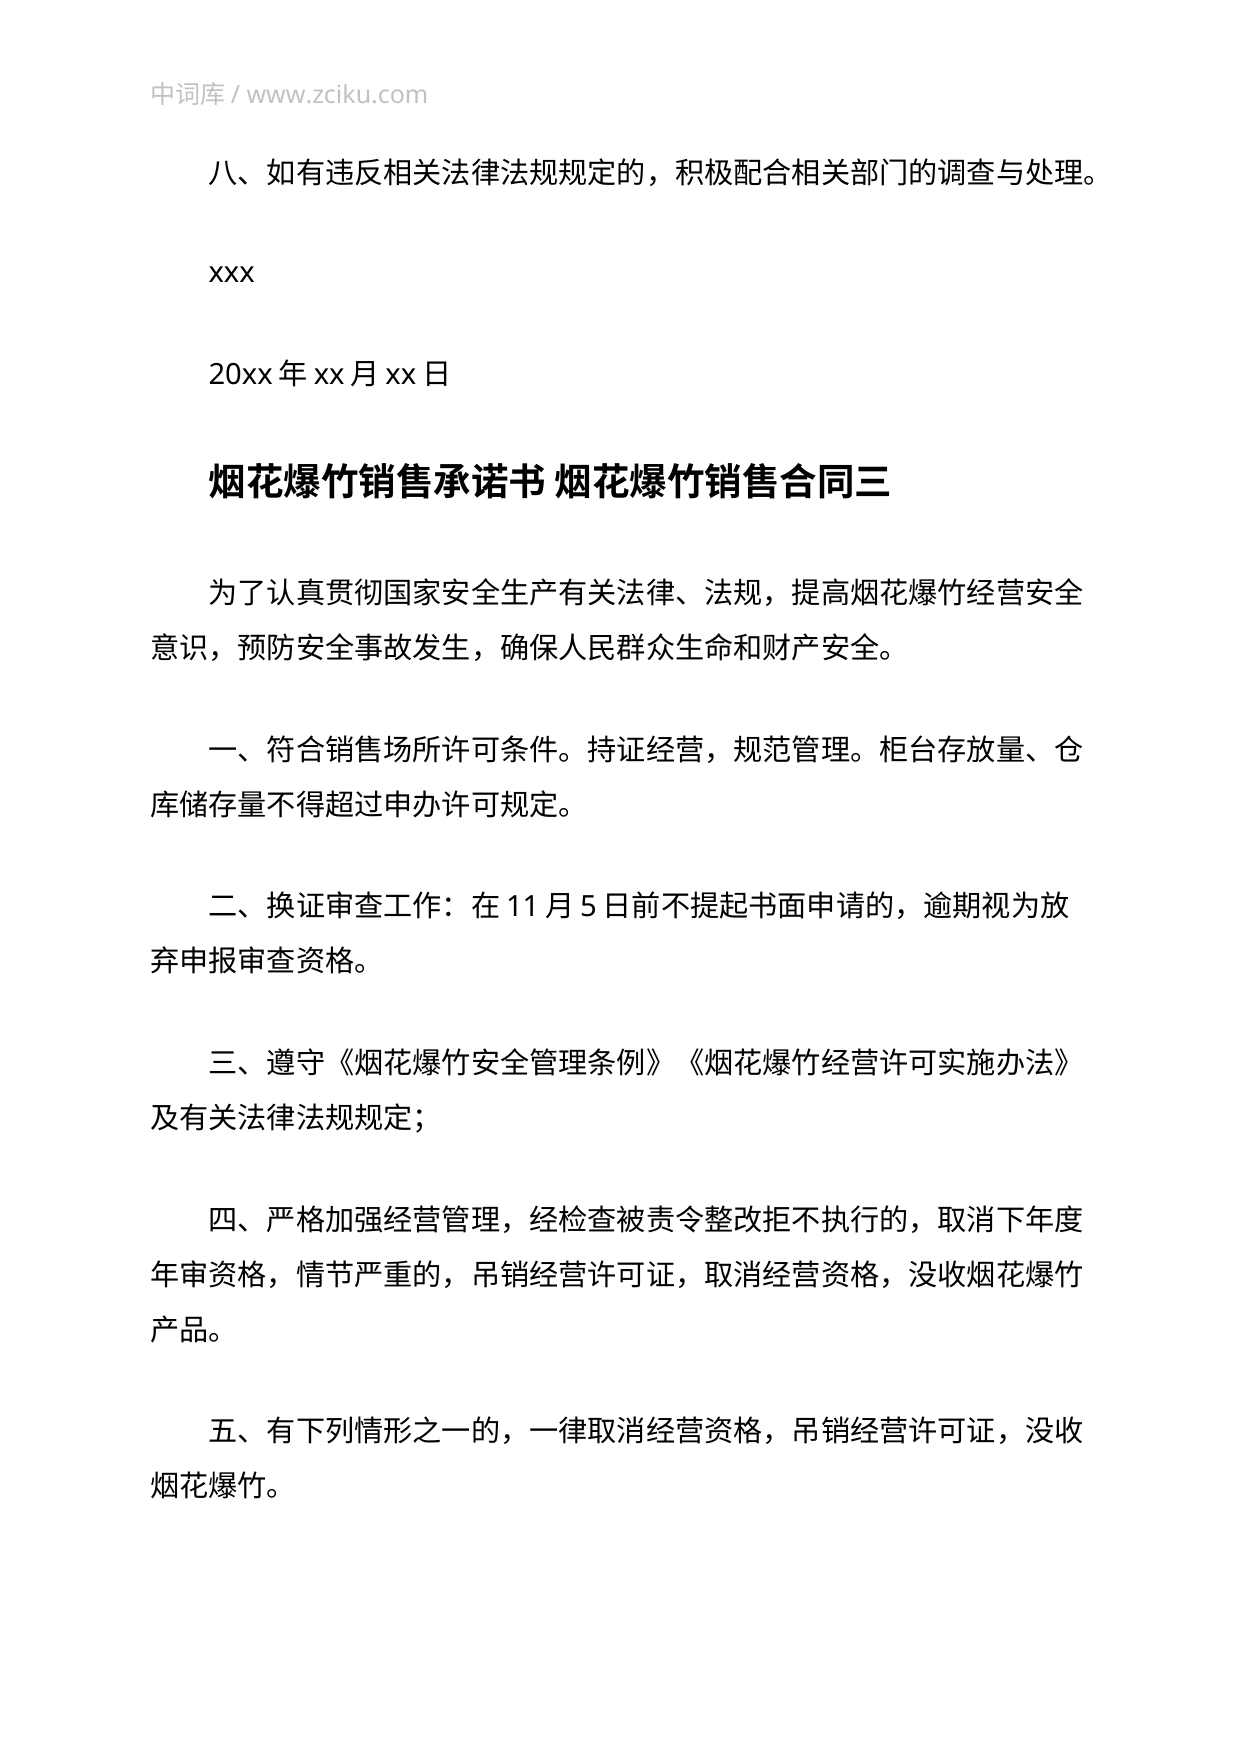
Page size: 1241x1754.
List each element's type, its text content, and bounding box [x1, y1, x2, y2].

text 三、遵守《烟花爆竹安全管理条例》《烟花爆竹经营许可实施办法》及有关法律法规规定； [150, 1040, 1090, 1137]
text 一、符合销售场所许可条件。持证经营，规范管理。柜台存放量、仓库储存量不得超过申办许可规定。 [150, 726, 1090, 823]
text 五、有下列情形之一的，一律取消经营资格，吊销经营许可证，没收烟花爆竹。 [150, 1408, 1090, 1505]
text 二、换证审查工作：在11月5日前不提起书面申请的，逾期视为放弃申报审查资格。 [150, 883, 1090, 980]
text 为了认真贯彻国家安全生产有关法律、法规，提高烟花爆竹经营安全意识，预防安全事故发生，确保人民群众生命和财产安全。 [150, 569, 1090, 667]
text 四、严格加强经营管理，经检查被责令整改拒不执行的，取消下年度年审资格，情节严重的，吊销经营许可证，取消经营资格，没收烟花爆竹产品。 [150, 1196, 1090, 1348]
text 20xx年xx月xx日 [150, 350, 1090, 393]
text 八、如有违反相关法律法规规定的，积极配合相关部门的调查与处理。 [150, 150, 1090, 192]
text 烟花爆竹销售承诺书 烟花爆竹销售合同三 [150, 452, 1090, 506]
text xxx [150, 252, 1090, 291]
